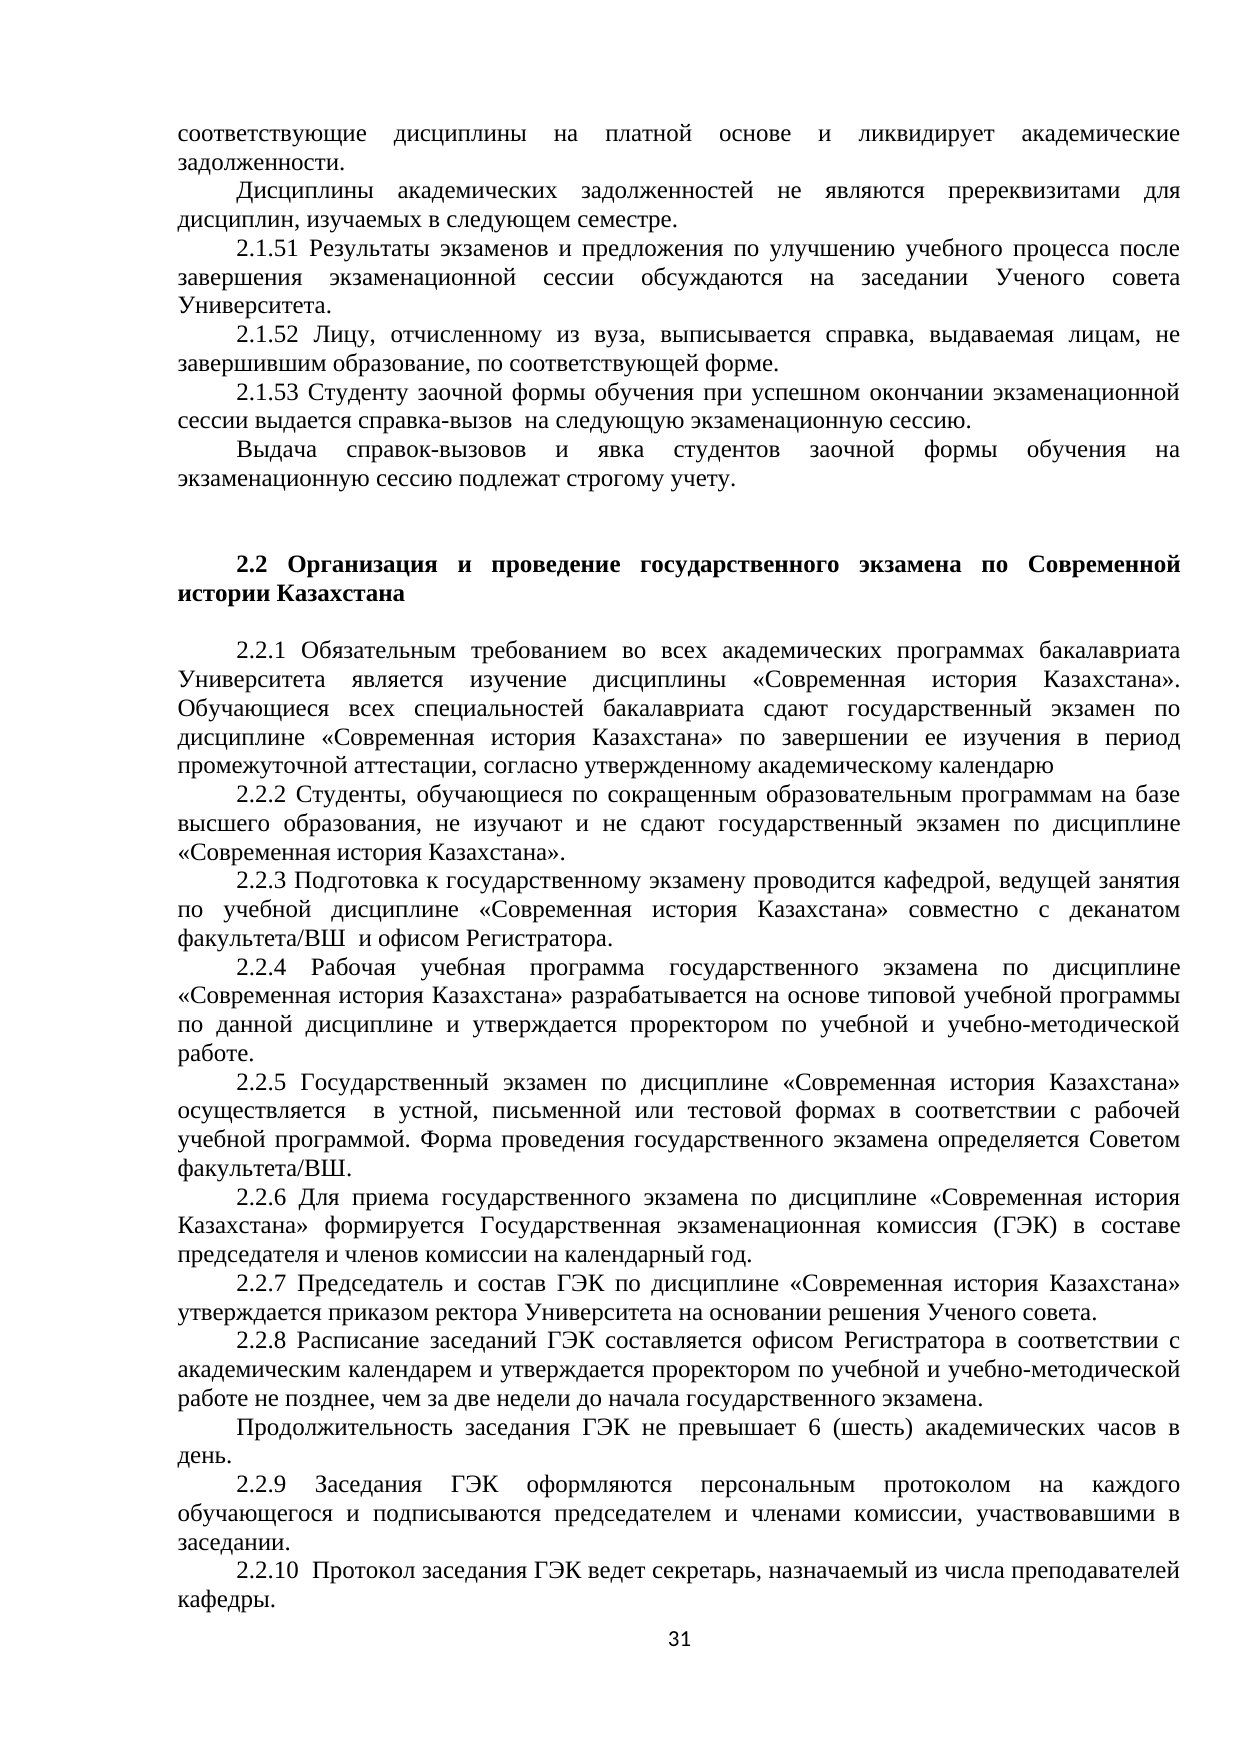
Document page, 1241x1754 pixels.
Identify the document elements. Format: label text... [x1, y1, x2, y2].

text 2.2.9 Заседания ГЭК оформляются персональным протоколом на каждого обучающегося и подписываются председателем и членами комиссии, участвовавшими в заседании. [177, 1469, 1181, 1556]
text 2.2.3 Подготовка к государственному экзамену проводится кафедрой, ведущей занятия по учебной дисциплине «Современная история Казахстана» совместно с деканатом факультета/ВШ и офисом Регистратора. [177, 866, 1181, 952]
text 2.2.1 Обязательным требованием во всех академических программах бакалавриата Университета является изучение дисциплины «Современная история Казахстана». Обучающиеся всех специальностей бакалавриата сдают государственный экзамен по дисциплине «Современная история Казахстана» по завершении ее изучения в период промежуточной аттестации, согласно утвержденному академическому календарю [177, 636, 1181, 779]
text Дисциплины академических задолженностей не являются пререквизитами для дисциплин, изучаемых в следующем семестре. [177, 176, 1181, 233]
text Выдача справок-вызовов и явка студентов заочной формы обучения на экзаменационную сессию подлежат строгому учету. [177, 434, 1181, 492]
text 2.2 Организация и проведение государственного экзамена по Современной истории Казахстана [177, 549, 1181, 607]
text 2.2.2 Студенты, обучающиеся по сокращенным образовательным программам на базе высшего образования, не изучают и не сдают государственный экзамен по дисциплине «Современная история Казахстана». [177, 779, 1181, 866]
text 2.2.8 Расписание заседаний ГЭК составляется офисом Регистратора в соответствии с академическим календарем и утверждается проректором по учебной и учебно-методической работе не позднее, чем за две недели до начала государственного экзамена. [177, 1326, 1181, 1412]
text Продолжительность заседания ГЭК не превышает 6 (шесть) академических часов в день. [177, 1412, 1181, 1469]
text 2.2.6 Для приема государственного экзамена по дисциплине «Современная история Казахстана» формируется Государственная экзаменационная комиссия (ГЭК) в составе председателя и членов комиссии на календарный год. [177, 1182, 1181, 1268]
text 2.1.51 Результаты экзаменов и предложения по улучшению учебного процесса после завершения экзаменационной сессии обсуждаются на заседании Ученого совета Университета. [177, 233, 1181, 319]
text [177, 118, 1181, 176]
text 2.2.4 Рабочая учебная программа государственного экзамена по дисциплине «Современная история Казахстана» разрабатывается на основе типовой учебной программы по данной дисциплине и утверждается проректором по учебной и учебно-методической работе. [177, 952, 1181, 1067]
text 2.1.53 Студенту заочной формы обучения при успешном окончании экзаменационной сессии выдается справка-вызов на следующую экзаменационную сессию. [177, 377, 1181, 434]
text 2.2.7 Председатель и состав ГЭК по дисциплине «Современная история Казахстана» утверждается приказом ректора Университета на основании решения Ученого совета. [177, 1268, 1181, 1326]
text 2.1.52 Лицу, отчисленному из вуза, выписывается справка, выдаваемая лицам, не завершившим образование, по соответствующей форме. [177, 319, 1181, 377]
text 2.2.5 Государственный экзамен по дисциплине «Современная история Казахстана» осуществляется в устной, письменной или тестовой формах в соответствии с рабочей учебной программой. Форма проведения государственного экзамена определяется Советом факультета/ВШ. [177, 1067, 1181, 1182]
text 2.2.10 Протокол заседания ГЭК ведет секретарь, назначаемый из числа преподавателей кафедры. [177, 1556, 1181, 1613]
